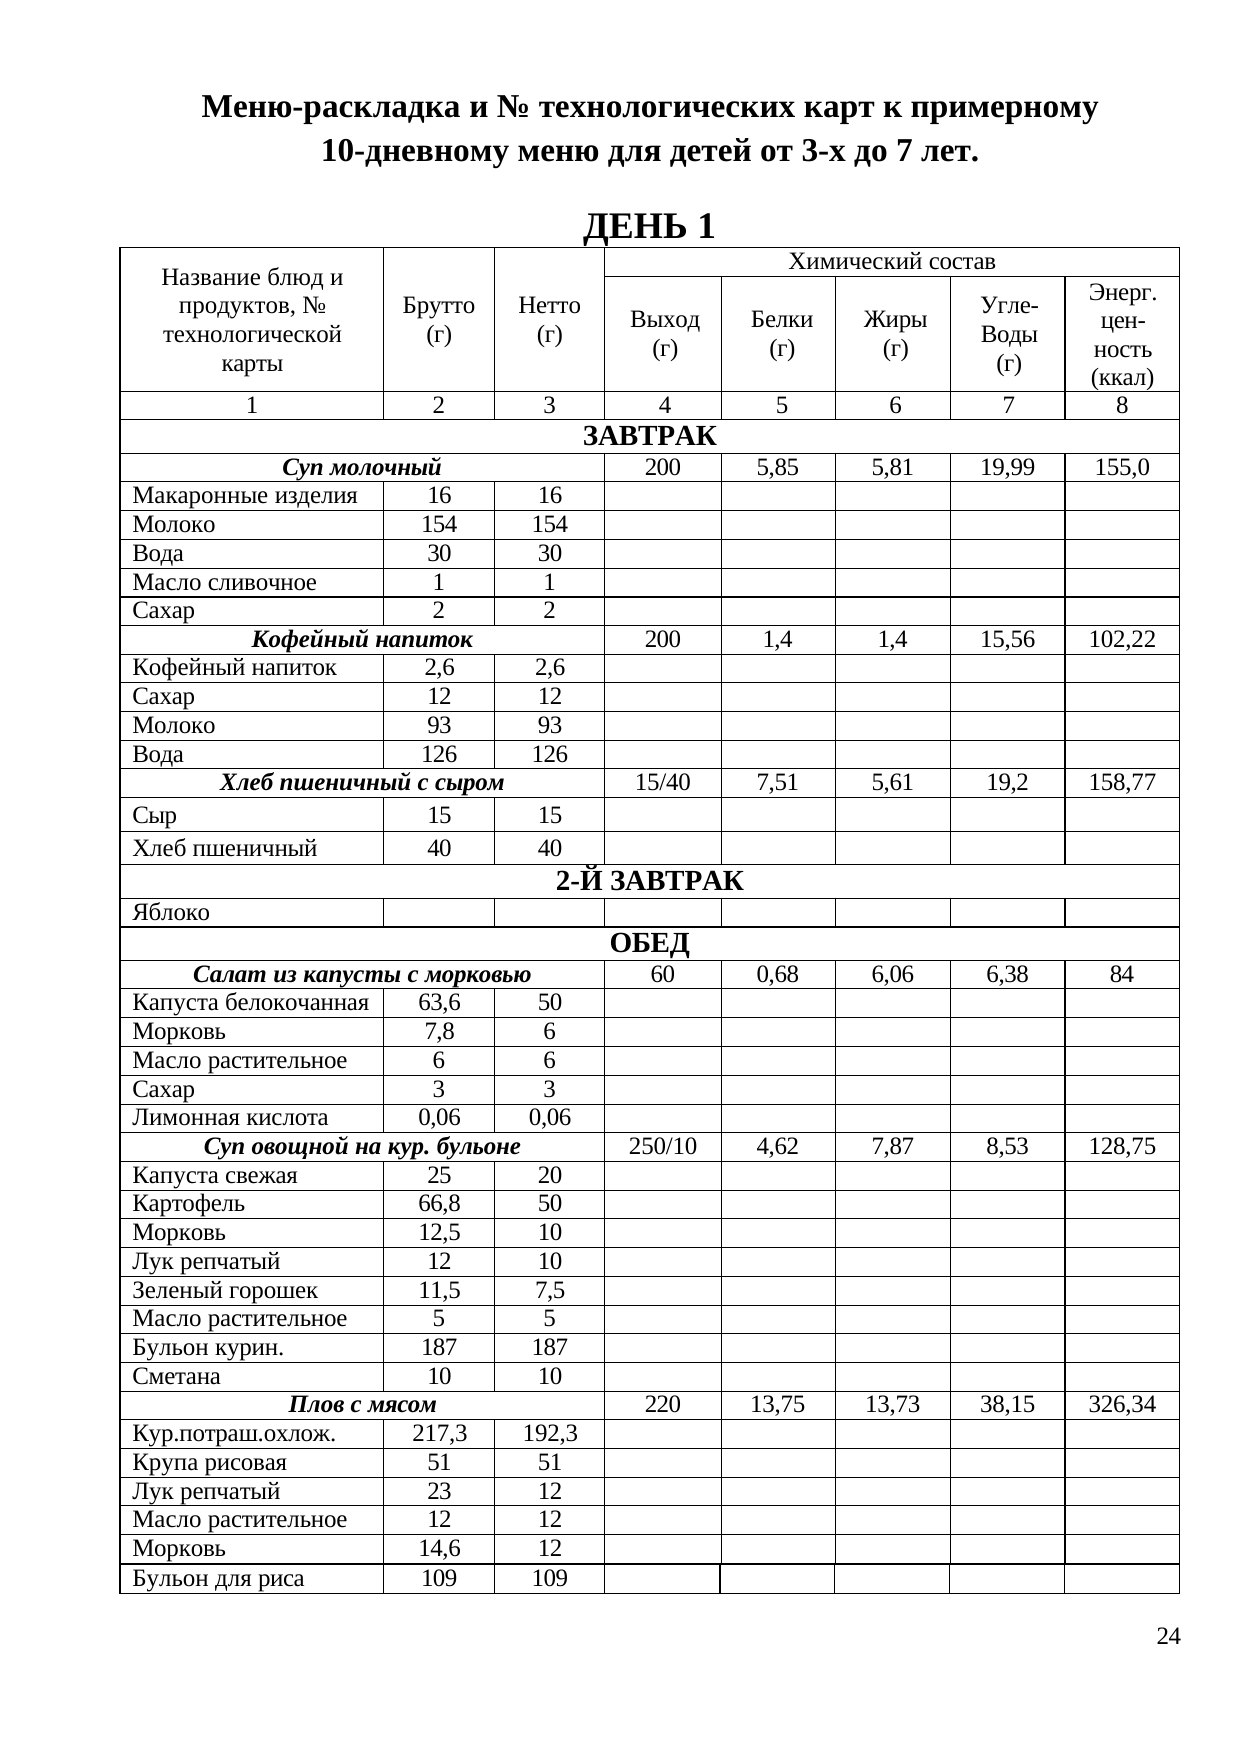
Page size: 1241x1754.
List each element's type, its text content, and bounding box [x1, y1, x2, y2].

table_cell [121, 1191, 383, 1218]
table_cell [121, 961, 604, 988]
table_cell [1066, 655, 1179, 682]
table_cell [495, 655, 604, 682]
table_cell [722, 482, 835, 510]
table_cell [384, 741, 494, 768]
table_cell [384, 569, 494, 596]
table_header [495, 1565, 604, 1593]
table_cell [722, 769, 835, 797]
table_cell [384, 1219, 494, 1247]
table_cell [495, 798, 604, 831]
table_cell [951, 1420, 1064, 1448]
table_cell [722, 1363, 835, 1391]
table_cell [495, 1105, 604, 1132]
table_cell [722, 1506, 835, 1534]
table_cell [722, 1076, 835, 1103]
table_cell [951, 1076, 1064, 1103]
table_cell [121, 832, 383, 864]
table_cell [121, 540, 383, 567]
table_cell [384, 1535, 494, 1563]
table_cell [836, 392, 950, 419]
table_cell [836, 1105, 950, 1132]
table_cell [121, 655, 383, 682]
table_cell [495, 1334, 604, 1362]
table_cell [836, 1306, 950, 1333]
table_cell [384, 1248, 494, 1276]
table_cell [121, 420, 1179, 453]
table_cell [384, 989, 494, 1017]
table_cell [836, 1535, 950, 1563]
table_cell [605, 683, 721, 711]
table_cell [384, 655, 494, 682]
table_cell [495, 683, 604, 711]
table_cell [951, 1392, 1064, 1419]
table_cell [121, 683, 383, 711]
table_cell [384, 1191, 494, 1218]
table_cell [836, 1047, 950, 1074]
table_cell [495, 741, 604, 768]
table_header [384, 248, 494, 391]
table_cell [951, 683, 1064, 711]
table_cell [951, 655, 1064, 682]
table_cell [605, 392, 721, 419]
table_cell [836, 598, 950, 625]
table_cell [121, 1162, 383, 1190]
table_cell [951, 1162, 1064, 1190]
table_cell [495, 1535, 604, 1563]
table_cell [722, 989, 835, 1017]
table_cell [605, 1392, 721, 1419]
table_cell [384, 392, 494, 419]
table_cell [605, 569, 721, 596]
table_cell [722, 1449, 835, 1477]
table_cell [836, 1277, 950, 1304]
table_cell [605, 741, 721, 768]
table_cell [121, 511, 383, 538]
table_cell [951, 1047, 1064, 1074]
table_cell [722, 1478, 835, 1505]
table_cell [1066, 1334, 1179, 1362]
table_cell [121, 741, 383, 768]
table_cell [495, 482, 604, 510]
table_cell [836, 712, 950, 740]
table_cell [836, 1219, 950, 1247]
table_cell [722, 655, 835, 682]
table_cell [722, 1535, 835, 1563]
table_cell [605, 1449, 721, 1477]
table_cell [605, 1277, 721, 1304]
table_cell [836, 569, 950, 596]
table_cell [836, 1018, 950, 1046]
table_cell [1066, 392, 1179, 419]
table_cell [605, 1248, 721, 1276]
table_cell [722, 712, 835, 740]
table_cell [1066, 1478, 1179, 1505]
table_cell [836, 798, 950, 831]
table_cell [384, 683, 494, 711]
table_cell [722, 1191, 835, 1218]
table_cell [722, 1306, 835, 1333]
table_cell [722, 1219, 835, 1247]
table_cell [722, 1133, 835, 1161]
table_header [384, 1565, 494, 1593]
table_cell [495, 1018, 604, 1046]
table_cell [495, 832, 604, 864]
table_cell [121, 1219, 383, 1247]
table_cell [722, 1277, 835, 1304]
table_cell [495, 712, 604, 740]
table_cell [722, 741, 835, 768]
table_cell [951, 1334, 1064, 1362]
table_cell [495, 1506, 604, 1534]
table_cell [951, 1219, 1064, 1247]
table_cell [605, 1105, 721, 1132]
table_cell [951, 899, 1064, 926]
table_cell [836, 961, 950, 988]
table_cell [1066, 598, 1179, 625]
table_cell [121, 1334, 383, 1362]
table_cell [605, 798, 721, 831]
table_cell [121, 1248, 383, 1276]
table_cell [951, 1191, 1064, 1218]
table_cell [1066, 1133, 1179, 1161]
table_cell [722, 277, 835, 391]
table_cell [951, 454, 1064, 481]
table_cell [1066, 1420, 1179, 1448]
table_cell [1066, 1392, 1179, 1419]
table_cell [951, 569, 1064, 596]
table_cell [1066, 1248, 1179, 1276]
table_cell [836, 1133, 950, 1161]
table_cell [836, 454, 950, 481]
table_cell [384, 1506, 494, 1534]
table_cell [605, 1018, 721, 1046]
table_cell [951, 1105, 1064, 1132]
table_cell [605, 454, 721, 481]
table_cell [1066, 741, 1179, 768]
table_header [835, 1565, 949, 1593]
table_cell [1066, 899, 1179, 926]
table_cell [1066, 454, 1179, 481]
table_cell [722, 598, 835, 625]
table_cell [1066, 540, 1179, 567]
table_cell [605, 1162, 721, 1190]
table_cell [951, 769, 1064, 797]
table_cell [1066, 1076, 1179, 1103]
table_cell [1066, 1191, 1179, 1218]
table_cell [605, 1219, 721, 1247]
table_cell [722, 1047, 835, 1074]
text ДЕНЬ 1 [78, 203, 1221, 247]
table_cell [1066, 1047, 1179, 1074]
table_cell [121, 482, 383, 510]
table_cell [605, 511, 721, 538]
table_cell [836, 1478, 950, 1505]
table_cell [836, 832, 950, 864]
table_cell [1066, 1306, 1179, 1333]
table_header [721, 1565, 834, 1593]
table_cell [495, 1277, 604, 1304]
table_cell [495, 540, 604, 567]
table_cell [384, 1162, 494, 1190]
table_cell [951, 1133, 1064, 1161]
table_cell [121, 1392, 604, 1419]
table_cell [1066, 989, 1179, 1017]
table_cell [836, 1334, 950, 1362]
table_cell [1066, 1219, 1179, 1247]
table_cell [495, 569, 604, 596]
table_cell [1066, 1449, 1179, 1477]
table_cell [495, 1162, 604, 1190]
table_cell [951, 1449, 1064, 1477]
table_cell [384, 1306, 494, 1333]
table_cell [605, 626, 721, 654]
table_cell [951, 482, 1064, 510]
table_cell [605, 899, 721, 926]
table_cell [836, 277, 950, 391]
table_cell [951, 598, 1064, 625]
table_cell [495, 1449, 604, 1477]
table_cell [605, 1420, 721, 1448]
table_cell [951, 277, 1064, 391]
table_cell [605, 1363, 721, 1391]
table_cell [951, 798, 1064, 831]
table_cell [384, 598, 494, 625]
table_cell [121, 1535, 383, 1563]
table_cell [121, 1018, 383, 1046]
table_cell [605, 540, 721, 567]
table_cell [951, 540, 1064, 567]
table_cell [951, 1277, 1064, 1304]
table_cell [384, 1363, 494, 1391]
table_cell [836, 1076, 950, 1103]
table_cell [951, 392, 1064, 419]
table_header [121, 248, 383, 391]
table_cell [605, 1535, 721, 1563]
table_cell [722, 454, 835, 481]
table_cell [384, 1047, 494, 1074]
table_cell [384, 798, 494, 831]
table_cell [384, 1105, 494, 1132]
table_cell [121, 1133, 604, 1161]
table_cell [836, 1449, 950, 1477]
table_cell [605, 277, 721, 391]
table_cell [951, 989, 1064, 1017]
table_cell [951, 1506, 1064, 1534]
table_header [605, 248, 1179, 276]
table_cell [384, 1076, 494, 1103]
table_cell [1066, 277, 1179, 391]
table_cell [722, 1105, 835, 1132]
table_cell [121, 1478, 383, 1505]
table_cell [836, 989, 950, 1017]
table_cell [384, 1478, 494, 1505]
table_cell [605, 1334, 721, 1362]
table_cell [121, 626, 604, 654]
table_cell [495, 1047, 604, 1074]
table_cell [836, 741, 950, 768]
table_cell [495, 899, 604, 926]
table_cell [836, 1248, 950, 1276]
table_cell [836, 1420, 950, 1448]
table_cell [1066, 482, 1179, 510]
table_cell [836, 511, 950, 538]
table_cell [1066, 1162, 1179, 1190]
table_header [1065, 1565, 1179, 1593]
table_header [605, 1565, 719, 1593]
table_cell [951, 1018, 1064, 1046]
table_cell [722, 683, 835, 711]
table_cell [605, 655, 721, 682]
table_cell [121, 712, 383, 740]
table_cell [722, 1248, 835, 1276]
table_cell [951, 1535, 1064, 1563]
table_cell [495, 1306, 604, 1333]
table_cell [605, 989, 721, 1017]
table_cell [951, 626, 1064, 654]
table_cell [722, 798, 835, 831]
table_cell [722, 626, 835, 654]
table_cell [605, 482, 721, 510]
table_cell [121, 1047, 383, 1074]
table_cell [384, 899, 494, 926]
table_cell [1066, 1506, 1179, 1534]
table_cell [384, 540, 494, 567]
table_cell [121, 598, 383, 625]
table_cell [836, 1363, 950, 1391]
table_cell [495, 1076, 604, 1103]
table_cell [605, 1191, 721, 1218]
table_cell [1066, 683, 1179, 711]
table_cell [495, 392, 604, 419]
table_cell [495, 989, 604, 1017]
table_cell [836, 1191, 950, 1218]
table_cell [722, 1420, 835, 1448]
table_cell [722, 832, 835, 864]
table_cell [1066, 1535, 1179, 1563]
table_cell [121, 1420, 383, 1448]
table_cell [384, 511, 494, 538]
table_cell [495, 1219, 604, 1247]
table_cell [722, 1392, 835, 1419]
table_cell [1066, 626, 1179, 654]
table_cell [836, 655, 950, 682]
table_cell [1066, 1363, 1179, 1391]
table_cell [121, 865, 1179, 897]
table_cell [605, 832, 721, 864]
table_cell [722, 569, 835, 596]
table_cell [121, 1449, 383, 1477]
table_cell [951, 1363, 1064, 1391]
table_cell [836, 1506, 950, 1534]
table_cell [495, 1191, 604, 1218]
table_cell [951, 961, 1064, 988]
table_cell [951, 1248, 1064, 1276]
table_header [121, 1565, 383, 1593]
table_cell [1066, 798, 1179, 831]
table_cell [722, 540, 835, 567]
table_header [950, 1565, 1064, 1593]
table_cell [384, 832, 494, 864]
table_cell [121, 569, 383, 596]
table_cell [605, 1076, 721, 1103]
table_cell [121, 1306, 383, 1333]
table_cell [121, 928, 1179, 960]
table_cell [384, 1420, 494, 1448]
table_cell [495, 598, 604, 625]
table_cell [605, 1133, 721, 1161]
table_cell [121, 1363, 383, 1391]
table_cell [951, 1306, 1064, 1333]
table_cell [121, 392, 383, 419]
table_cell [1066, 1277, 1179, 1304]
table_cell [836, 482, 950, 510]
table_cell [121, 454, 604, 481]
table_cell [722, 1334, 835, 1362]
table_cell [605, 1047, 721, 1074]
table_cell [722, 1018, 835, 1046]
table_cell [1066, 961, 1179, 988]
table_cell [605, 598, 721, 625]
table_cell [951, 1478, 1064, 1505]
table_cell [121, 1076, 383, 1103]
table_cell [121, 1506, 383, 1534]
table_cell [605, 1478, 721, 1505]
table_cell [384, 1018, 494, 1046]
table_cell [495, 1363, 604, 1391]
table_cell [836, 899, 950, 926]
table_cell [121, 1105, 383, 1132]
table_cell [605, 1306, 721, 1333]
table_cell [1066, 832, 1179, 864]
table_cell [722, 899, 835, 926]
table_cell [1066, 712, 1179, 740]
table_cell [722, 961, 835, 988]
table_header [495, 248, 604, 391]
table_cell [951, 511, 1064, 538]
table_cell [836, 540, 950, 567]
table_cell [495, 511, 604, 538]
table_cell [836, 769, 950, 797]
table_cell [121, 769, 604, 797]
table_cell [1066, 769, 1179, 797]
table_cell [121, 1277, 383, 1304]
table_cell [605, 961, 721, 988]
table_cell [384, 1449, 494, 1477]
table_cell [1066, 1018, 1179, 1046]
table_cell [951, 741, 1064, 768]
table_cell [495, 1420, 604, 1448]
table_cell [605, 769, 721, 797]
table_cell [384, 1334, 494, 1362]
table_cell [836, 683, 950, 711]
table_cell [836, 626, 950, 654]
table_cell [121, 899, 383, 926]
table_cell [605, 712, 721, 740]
subtitle Меню-раскладка и № технологических карт к примерному 10-дневному меню для детей от 3-х до 7 лет. [201, 86, 1099, 169]
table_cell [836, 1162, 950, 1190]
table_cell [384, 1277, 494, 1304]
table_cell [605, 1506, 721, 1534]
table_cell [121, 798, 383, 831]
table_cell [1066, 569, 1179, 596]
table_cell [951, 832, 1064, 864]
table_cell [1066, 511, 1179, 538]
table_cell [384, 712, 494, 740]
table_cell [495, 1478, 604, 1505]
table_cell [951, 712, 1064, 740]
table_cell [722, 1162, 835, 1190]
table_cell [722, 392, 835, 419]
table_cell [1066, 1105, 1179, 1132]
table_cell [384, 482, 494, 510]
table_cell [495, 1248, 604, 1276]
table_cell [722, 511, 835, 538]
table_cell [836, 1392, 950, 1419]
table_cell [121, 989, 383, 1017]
